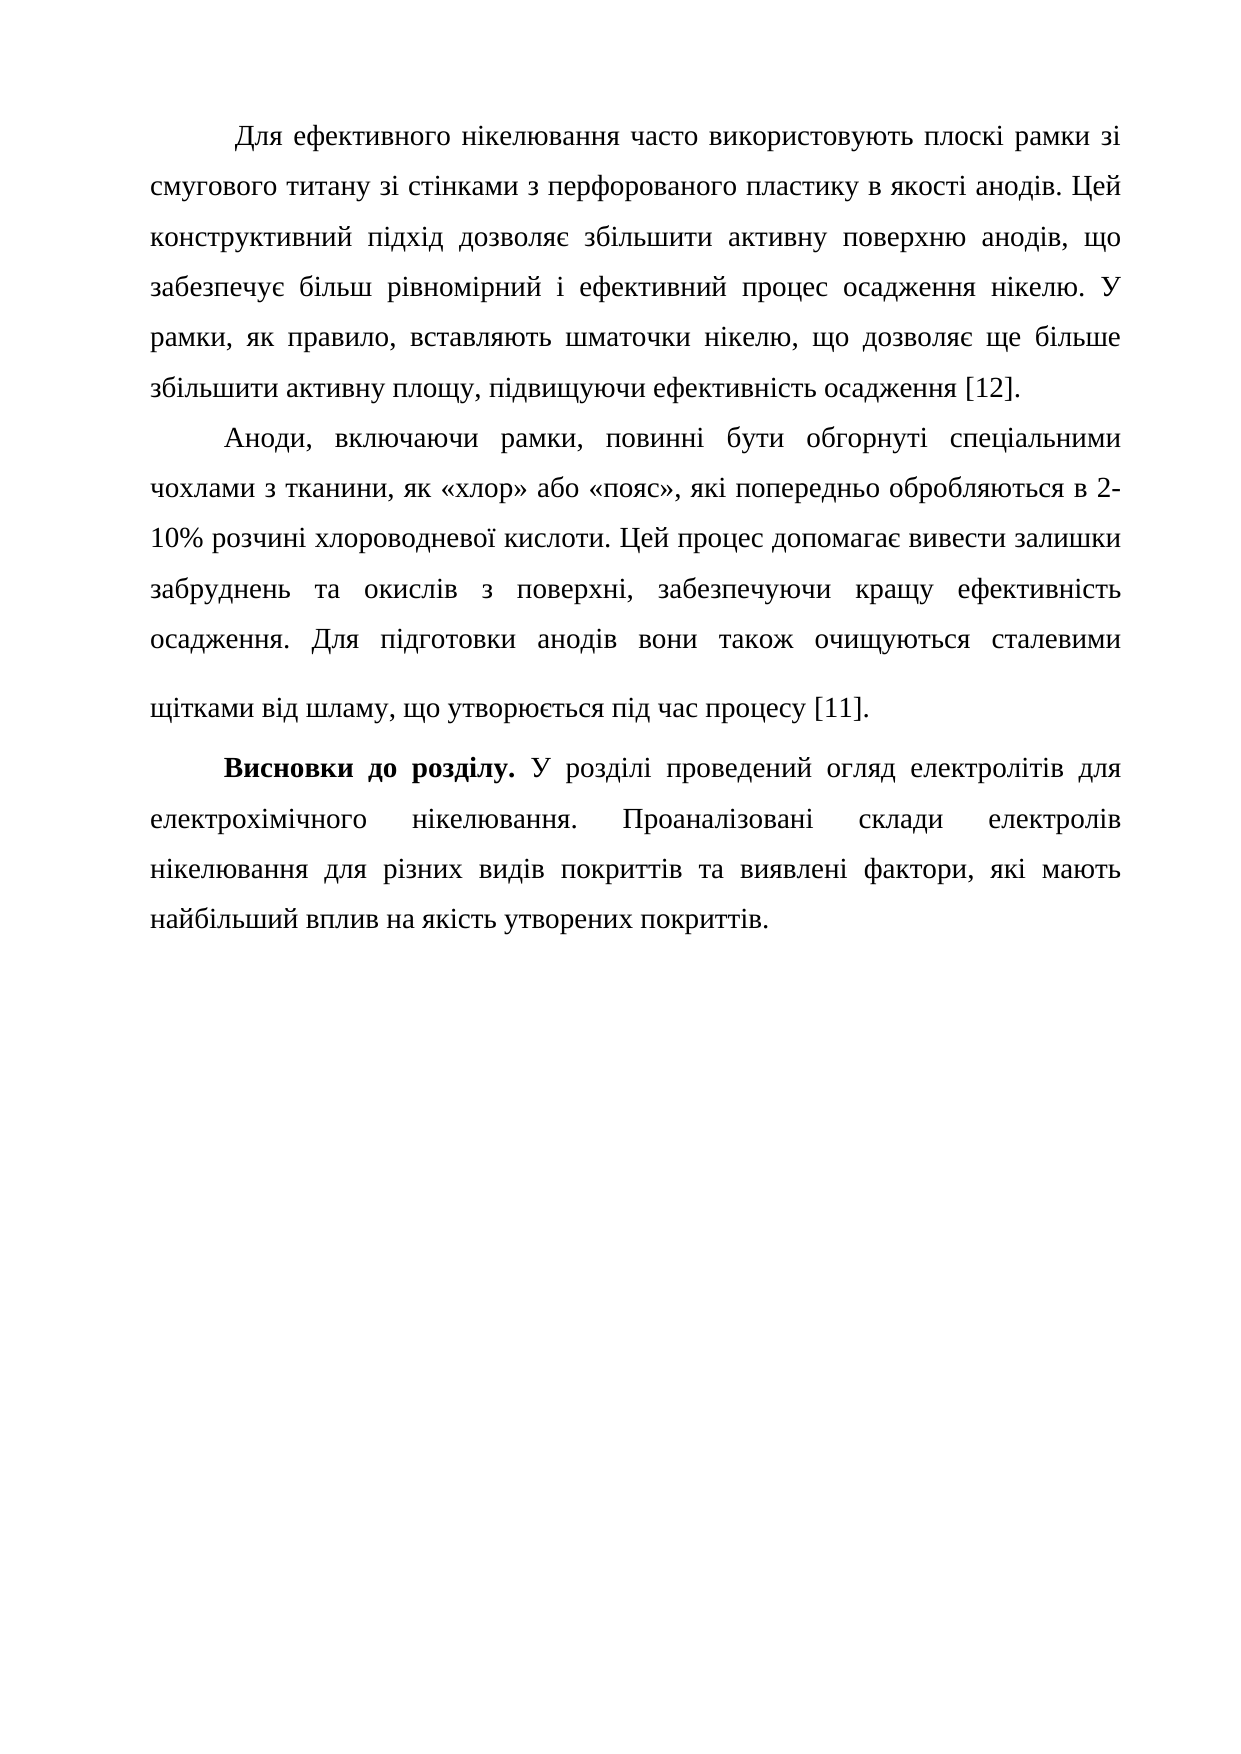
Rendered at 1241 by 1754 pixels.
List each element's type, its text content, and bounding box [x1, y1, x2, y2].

text Аноди, включаючи рамки, повинні бути обгорнуті спеціальними чохлами з тканини, як «хлор» або «пояс», які попередньо обробляються в 2-10% розчині хлороводневої кислоти. Цей процес допомагає вивести залишки забруднень та окислів з поверхні, забезпечуючи кращу ефективність осадження. Для підготовки анодів вони також очищуються сталевими щітками від шламу, що утворюється під час процесу [11]. [150, 420, 1122, 727]
text Висновки до розділу. У розділі проведений огляд електролітів для електрохімічного нікелювання. Проаналізовані склади електролів нікелювання для різних видів покриттів та виявлені фактори, які мають найбільший вплив на якість утворених покриттів. [150, 751, 1122, 935]
text Для ефективного нікелювання часто використовують плоскі рамки зі смугового титану зі стінками з перфорованого пластику в якості анодів. Цей конструктивний підхід дозволяє збільшити активну поверхню анодів, що забезпечує більш рівномірний і ефективний процес осадження нікелю. У рамки, як правило, вставляють шматочки нікелю, що дозволяє ще більше збільшити активну площу, підвищуючи ефективність осадження [12]. [150, 118, 1122, 403]
